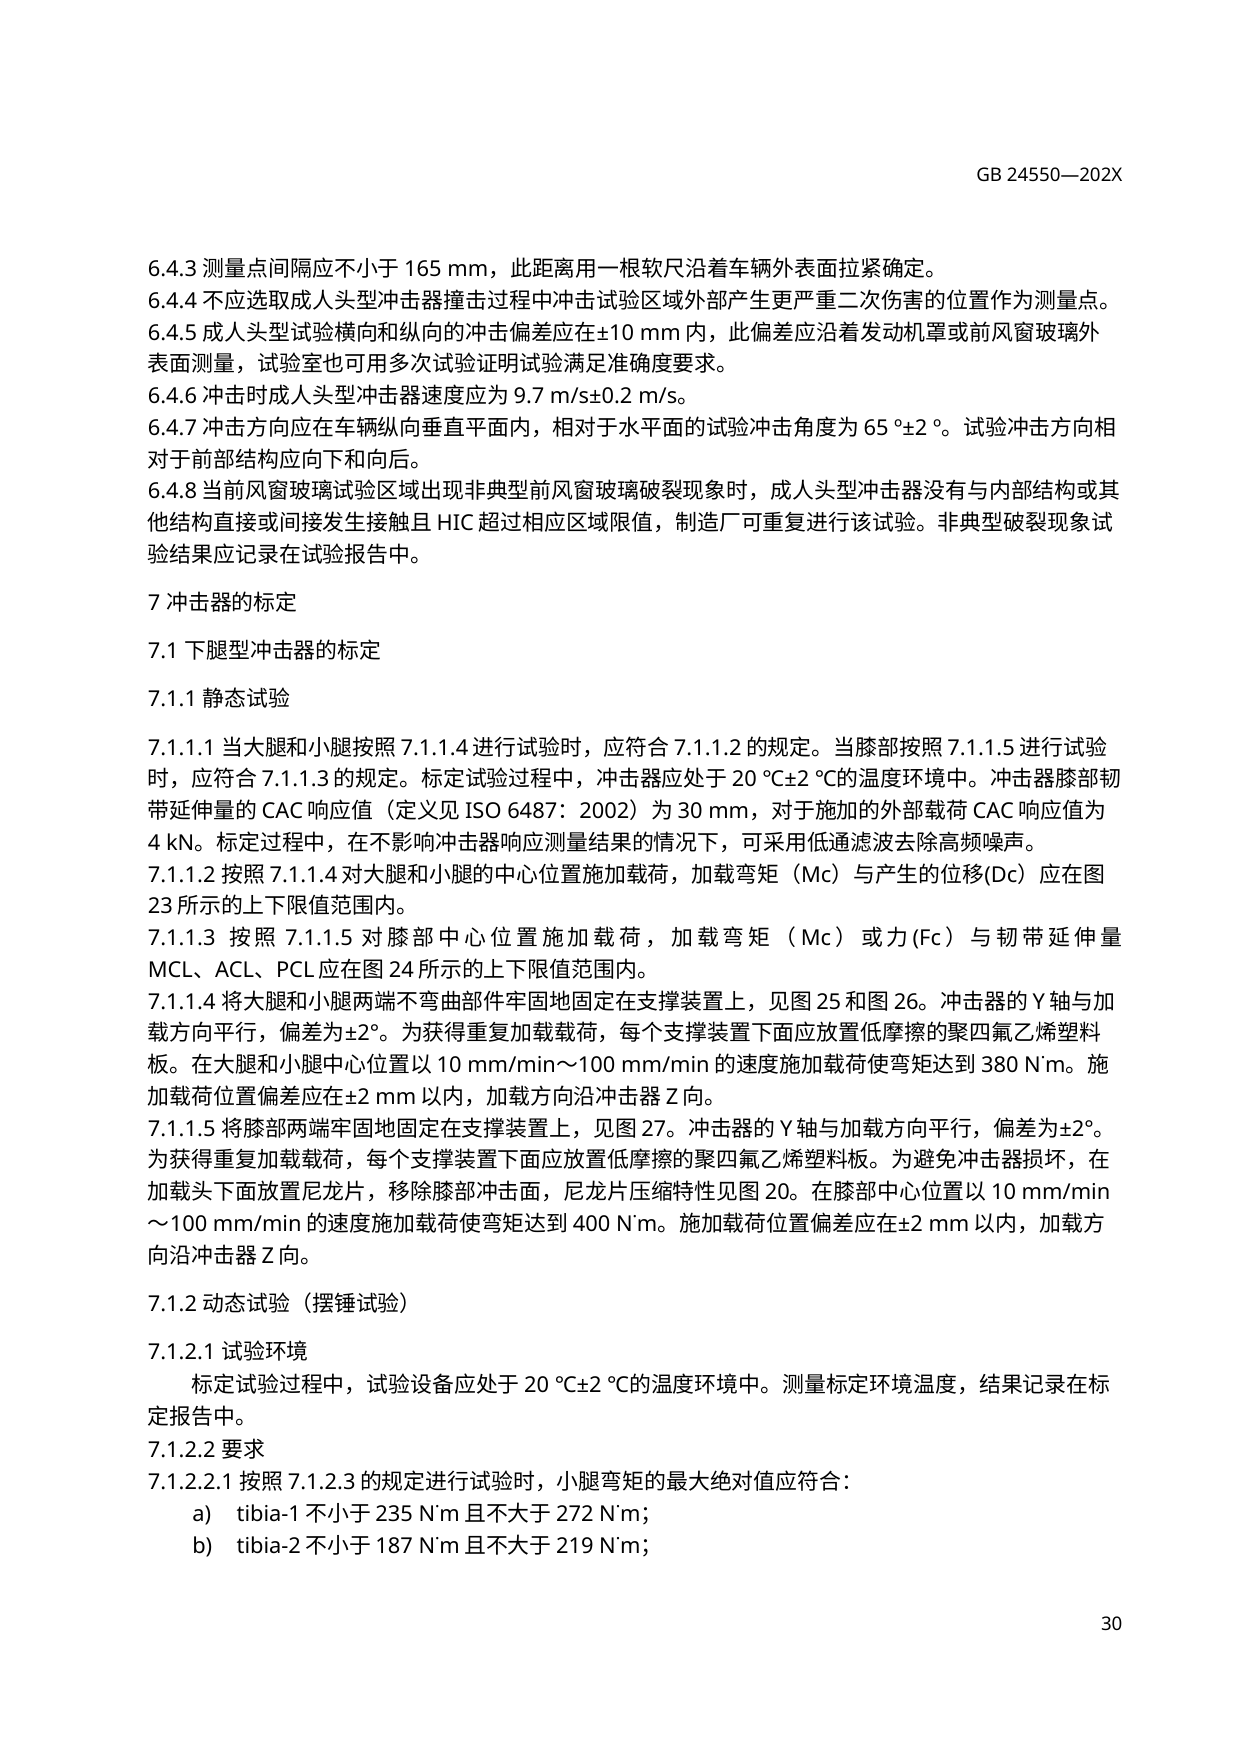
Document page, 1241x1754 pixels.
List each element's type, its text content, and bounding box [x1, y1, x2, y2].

text 7.1.2.2 要求 [148, 1431, 1122, 1464]
list 标定试验过程中，试验设备应处于20 ℃±2 ℃的温度环境中。测量标定环境温度，结果记录在标定报告中。 [148, 1366, 1122, 1431]
list 6.4.8当前风窗玻璃试验区域出现非典型前风窗玻璃破裂现象时，成人头型冲击器没有与内部结构或其他结构直接或间接发生接触且HIC超过相应区域限值，制造厂可重复进行该试验。非典型破裂现象试验结果应记录在试验报告中。 [148, 473, 1122, 568]
text 7.1.2.1 试验环境 [148, 1334, 1122, 1366]
text 7.1.1.4 将大腿和小腿两端不弯曲部件牢固地固定在支撑装置上，见图25和图26。冲击器的Y轴与加载方向平行，偏差为±2°。为获得重复加载载荷，每个支撑装置下面应放置低摩擦的聚四氟乙烯塑料板。在大腿和小腿中心位置以10 mm/min～100 mm/min的速度施加载荷使弯矩达到380 N˙m。施加载荷位置偏差应在±2 mm以内，加载方向沿冲击器Z向。 [148, 984, 1122, 1111]
list 6.4.6 冲击时成人头型冲击器速度应为9.7 m/s±0.2 m/s。 [148, 378, 1122, 410]
list 6.4.3 测量点间隔应不小于165 mm，此距离用一根软尺沿着车辆外表面拉紧确定。 [148, 251, 1122, 283]
list 7.1.2.2.1 按照7.1.2.3的规定进行试验时，小腿弯矩的最大绝对值应符合： [148, 1464, 1122, 1496]
list 7 冲击器的标定 [148, 585, 1122, 617]
text tibia-2不小于187 N˙m且不大于219 N˙m； [192, 1528, 1122, 1561]
list 7.1.2 动态试验（摆锤试验） [148, 1286, 1122, 1317]
list 6.4.4 不应选取成人头型冲击器撞击过程中冲击试验区域外部产生更严重二次伤害的位置作为测量点。 [148, 283, 1122, 314]
list 6.4.7 冲击方向应在车辆纵向垂直平面内，相对于水平面的试验冲击角度为65 º±2 º。试验冲击方向相对于前部结构应向下和向后。 [148, 410, 1122, 473]
text 7.1.1.1 当大腿和小腿按照7.1.1.4进行试验时，应符合7.1.1.2的规定。当膝部按照7.1.1.5进行试验时，应符合7.1.1.3的规定。标定试验过程中，冲击器应处于20 ℃±2 ℃的温度环境中。冲击器膝部韧带延伸量的CAC响应值（定义见ISO 6487：2002）为30 mm，对于施加的外部载荷CAC响应值为4 kN。标定过程中，在不影响冲击器响应测量结果的情况下，可采用低通滤波去除高频噪声。 [148, 729, 1122, 857]
list 7.1 下腿型冲击器的标定 [148, 633, 1122, 665]
list tibia-1不小于235 N˙m且不大于272 N˙m； [192, 1496, 1122, 1528]
text 7.1.1.2 按照7.1.1.4对大腿和小腿的中心位置施加载荷，加载弯矩（Mc）与产生的位移(Dc）应在图23所示的上下限值范围内。 [148, 857, 1122, 920]
text 7.1.1.5 将膝部两端牢固地固定在支撑装置上，见图27。冲击器的Y轴与加载方向平行，偏差为±2°。为获得重复加载载荷，每个支撑装置下面应放置低摩擦的聚四氟乙烯塑料板。为避免冲击器损坏，在加载头下面放置尼龙片，移除膝部冲击面，尼龙片压缩特性见图20。在膝部中心位置以10 mm/min～100 mm/min的速度施加载荷使弯矩达到400 N˙m。施加载荷位置偏差应在±2 mm以内，加载方向沿冲击器Z向。 [148, 1111, 1122, 1269]
list 6.4.5 成人头型试验横向和纵向的冲击偏差应在±10 mm内，此偏差应沿着发动机罩或前风窗玻璃外表面测量，试验室也可用多次试验证明试验满足准确度要求。 [148, 314, 1122, 378]
list 7.1.1 静态试验 [148, 681, 1122, 713]
text 7.1.1.3 按照7.1.1.5对膝部中心位置施加载荷，加载弯矩（Mc）或力(Fc）与韧带延伸量MCL、ACL、PCL应在图24所示的上下限值范围内。 [148, 920, 1122, 984]
